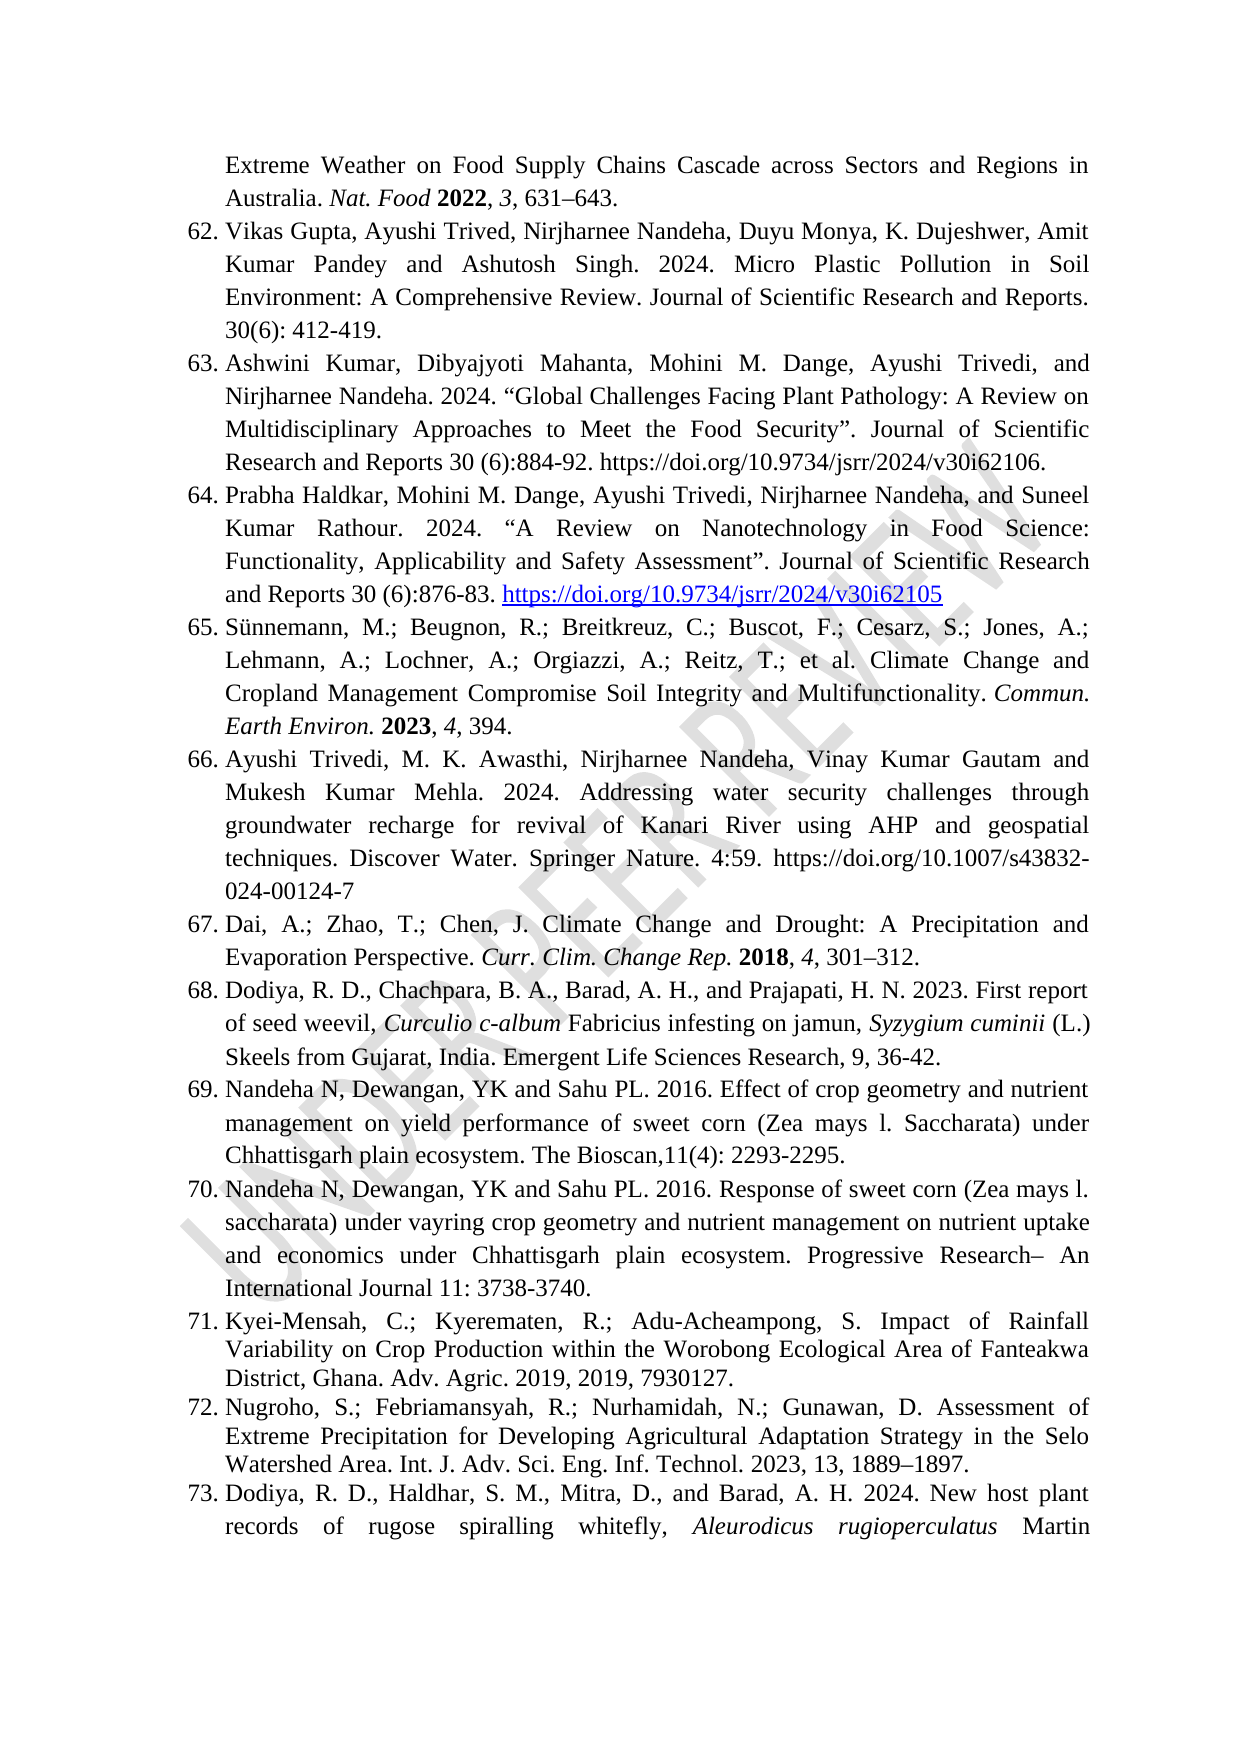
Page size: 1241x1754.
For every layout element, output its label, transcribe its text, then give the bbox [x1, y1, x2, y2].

list Ashwini Kumar, Dibyajyoti Mahanta, Mohini M. Dange, Ayushi Trivedi, and Nirjharnee Nandeha. 2024. “Global Challenges Facing Plant Pathology: A Review on Multidisciplinary Approaches to Meet the Food Security”. Journal of Scientific Research and Reports 30 (6):884-92. https://doi.org/10.9734/jsrr/2024/v30i62106. [187, 348, 1090, 476]
list Vikas Gupta, Ayushi Trived, Nirjharnee Nandeha, Duyu Monya, K. Dujeshwer, Amit Kumar Pandey and Ashutosh Singh. 2024. Micro Plastic Pollution in Soil Environment: A Comprehensive Review. Journal of Scientific Research and Reports. 30(6): 412-419. [187, 216, 1090, 344]
list Sünnemann, M.; Beugnon, R.; Breitkreuz, C.; Buscot, F.; Cesarz, S.; Jones, A.; Lehmann, A.; Lochner, A.; Orgiazzi, A.; Reitz, T.; et al. Climate Change and Cropland Management Compromise Soil Integrity and Multifunctionality. Commun. Earth Environ. 2023, 4, 394. [187, 612, 1090, 740]
list Prabha Haldkar, Mohini M. Dange, Ayushi Trivedi, Nirjharnee Nandeha, and Suneel Kumar Rathour. 2024. “A Review on Nanotechnology in Food Science: Functionality, Applicability and Safety Assessment”. Journal of Scientific Research and Reports 30 (6):876-83. https://doi.org/10.9734/jsrr/2024/v30i62105 [187, 480, 1090, 608]
list Nugroho, S.; Febriamansyah, R.; Nurhamidah, N.; Gunawan, D. Assessment of Extreme Precipitation for Developing Agricultural Adaptation Strategy in the Selo Watershed Area. Int. J. Adv. Sci. Eng. Inf. Technol. 2023, 13, 1889–1897. [187, 1392, 1090, 1478]
list Dodiya, R. D., Chachpara, B. A., Barad, A. H., and Prajapati, H. N. 2023. First report of seed weevil, Curculio c-album Fabricius infesting on jamun, Syzygium cuminii (L.) Skeels from Gujarat, India. Emergent Life Sciences Research, 9, 36-42. [187, 976, 1090, 1070]
list Nandeha N, Dewangan, YK and Sahu PL. 2016. Response of sweet corn (Zea mays l. saccharata) under vayring crop geometry and nutrient management on nutrient uptake and economics under Chhattisgarh plain ecosystem. Progressive Research– An International Journal 11: 3738-3740. [187, 1174, 1090, 1301]
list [187, 1478, 1090, 1540]
list Kyei-Mensah, C.; Kyerematen, R.; Adu-Acheampong, S. Impact of Rainfall Variability on Crop Production within the Worobong Ecological Area of Fanteakwa District, Ghana. Adv. Agric. 2019, 2019, 7930127. [187, 1306, 1090, 1392]
list Nandeha N, Dewangan, YK and Sahu PL. 2016. Effect of crop geometry and nutrient management on yield performance of sweet corn (Zea mays l. Saccharata) under Chhattisgarh plain ecosystem. The Bioscan,11(4): 2293-2295. [187, 1074, 1090, 1169]
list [187, 150, 1090, 212]
list Dai, A.; Zhao, T.; Chen, J. Climate Change and Drought: A Precipitation and Evaporation Perspective. Curr. Clim. Change Rep. 2018, 4, 301–312. [187, 909, 1090, 971]
list Ayushi Trivedi, M. K. Awasthi, Nirjharnee Nandeha, Vinay Kumar Gautam and Mukesh Kumar Mehla. 2024. Addressing water security challenges through groundwater recharge for revival of Kanari River using AHP and geospatial techniques. Discover Water. Springer Nature. 4:59. https://doi.org/10.1007/s43832-024-00124-7 [187, 744, 1090, 905]
